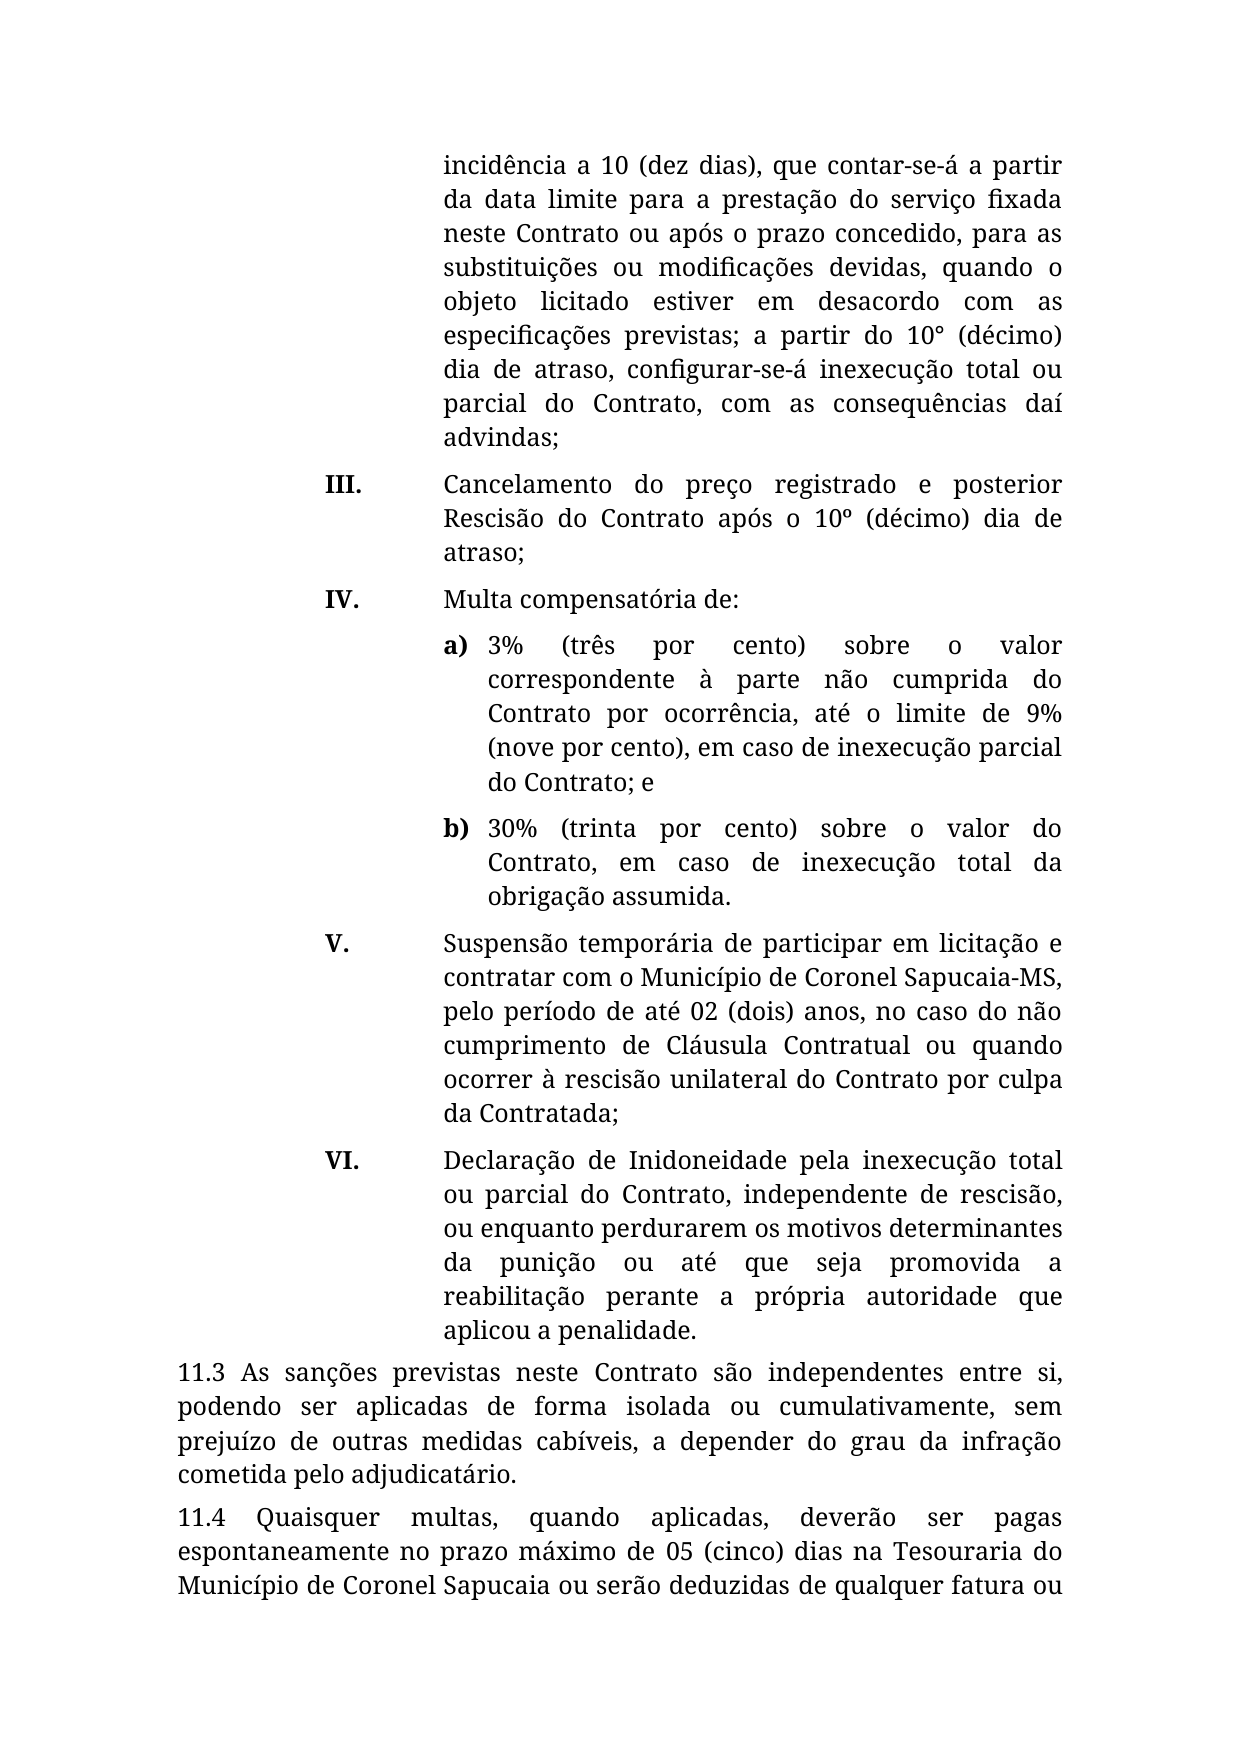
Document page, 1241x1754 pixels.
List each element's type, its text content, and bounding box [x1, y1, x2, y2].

list Declaração de Inidoneidade pela inexecução total ou parcial do Contrato, independente de rescisão, ou enquanto perdurarem os motivos determinantes da punição ou até que seja promovida a reabilitação perante a própria autoridade que aplicou a penalidade. [325, 1142, 1063, 1347]
list 3% (três por cento) sobre o valor correspondente à parte não cumprida do Contrato por ocorrência, até o limite de 9% (nove por cento), em caso de inexecução parcial do Contrato; e [443, 628, 1063, 798]
list 30% (trinta por cento) sobre o valor do Contrato, em caso de inexecução total da obrigação assumida. [443, 811, 1063, 913]
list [325, 148, 1063, 454]
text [177, 1499, 1063, 1602]
list Cancelamento do preço registrado e posterior Rescisão do Contrato após o 10º (décimo) dia de atraso; [325, 467, 1063, 569]
text 11.3 As sanções previstas neste Contrato são independentes entre si, podendo ser aplicadas de forma isolada ou cumulativamente, sem prejuízo de outras medidas cabíveis, a depender do grau da infração cometida pelo adjudicatário. [177, 1355, 1063, 1491]
list Suspensão temporária de participar em licitação e contratar com o Município de Coronel Sapucaia-MS, pelo período de até 02 (dois) anos, no caso do não cumprimento de Cláusula Contratual ou quando ocorrer à rescisão unilateral do Contrato por culpa da Contratada; [325, 925, 1063, 1130]
list Multa compensatória de: [325, 581, 1063, 615]
